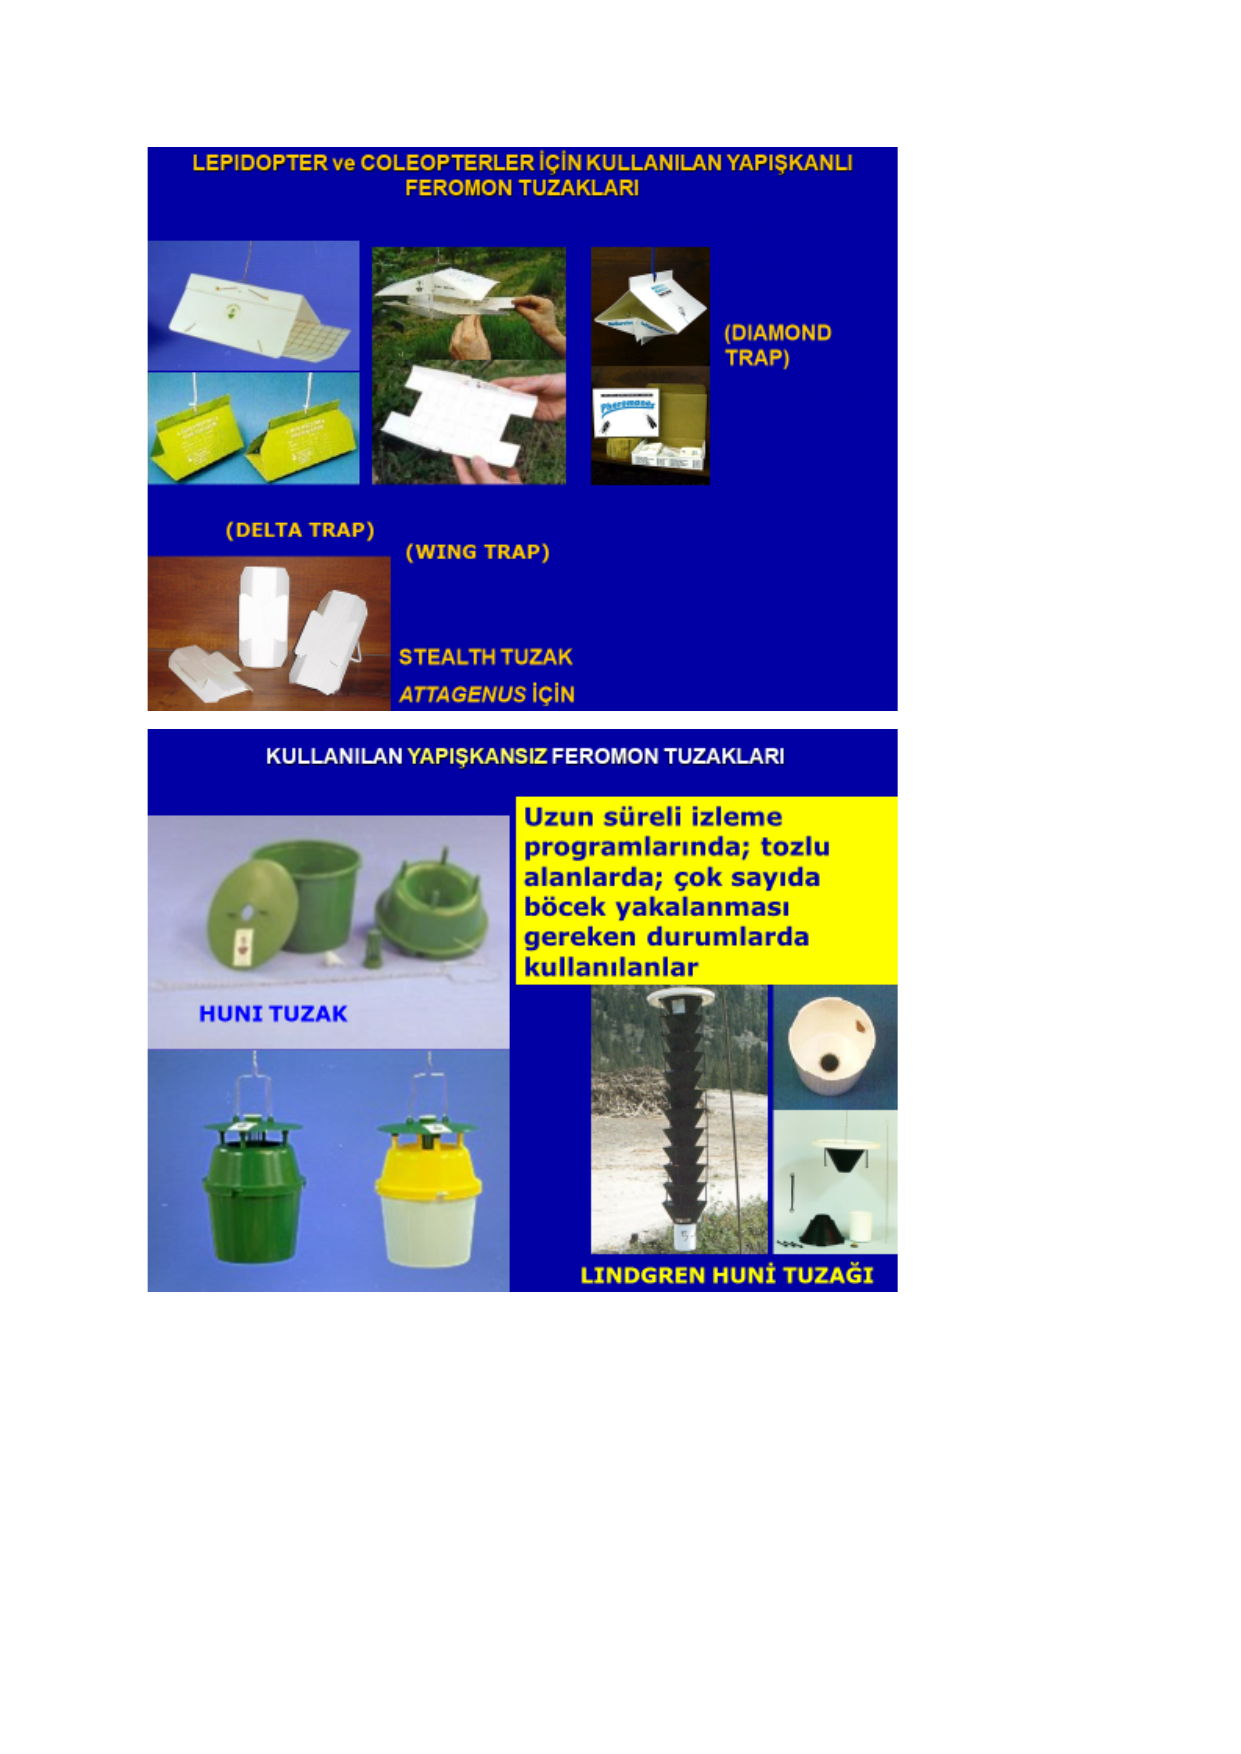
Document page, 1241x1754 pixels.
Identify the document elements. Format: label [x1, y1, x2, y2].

picture [147, 729, 898, 1292]
picture [147, 147, 898, 711]
